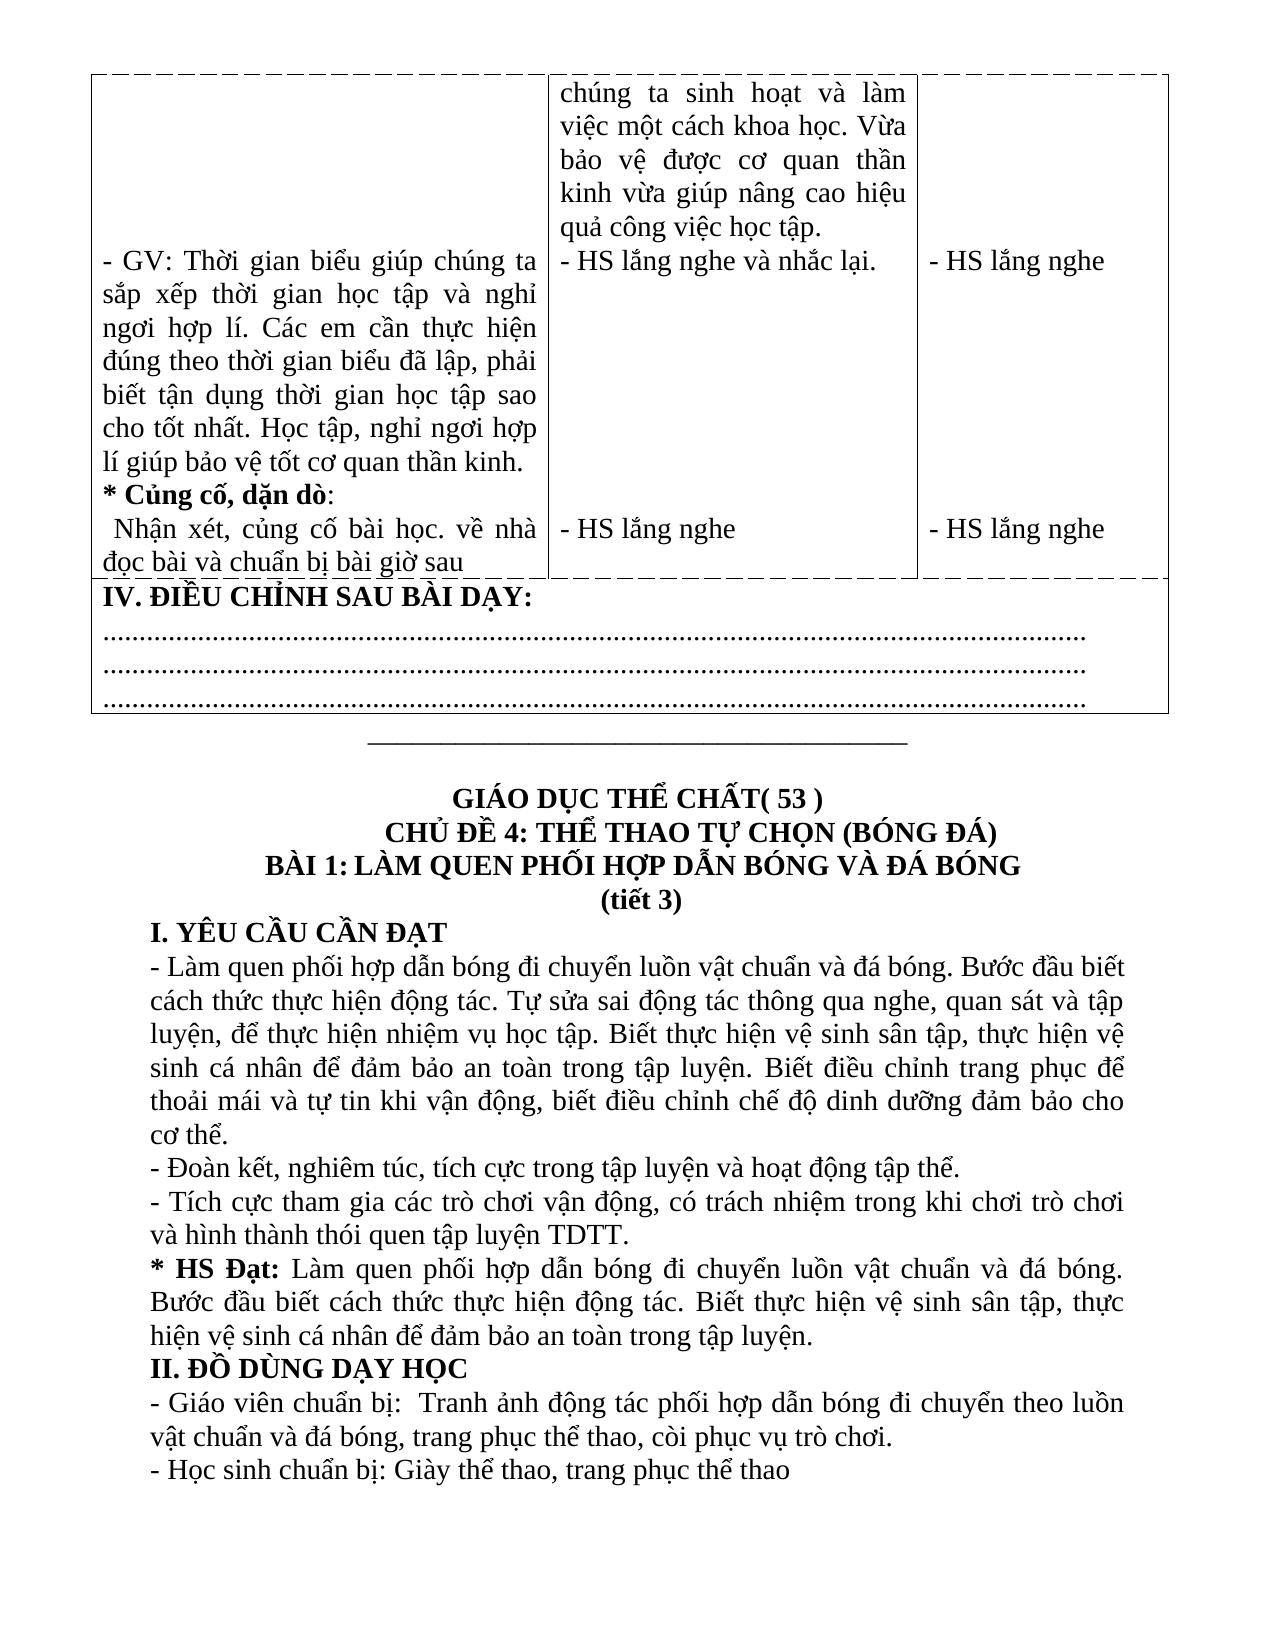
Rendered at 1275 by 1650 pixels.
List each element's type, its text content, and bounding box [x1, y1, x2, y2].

text CHỦ ĐỀ 4: THỂ THAO TỰ CHỌN (BÓNG ĐÁ) [150, 815, 1125, 848]
table_cell IV. ĐIỀU CHỈNH SAU BÀI DẠY: ....................................................................................................................................... ....................................................................................................................................... ....................................................................................................................................... [92, 578, 1168, 713]
text - Đoàn kết, nghiêm túc, tích cực trong tập luyện và hoạt động tập thể. [150, 1150, 1125, 1184]
text - Tích cực tham gia các trò chơi vận động, có trách nhiệm trong khi chơi trò chơi và hình thành thói quen tập luyện TDTT. [150, 1184, 1125, 1251]
text I. YÊU CẦU CẦN ĐẠT [150, 916, 1125, 949]
text (tiết 3) [150, 882, 1125, 916]
text _____________________________________ [150, 714, 1125, 748]
text GIÁO DỤC THỂ CHẤT( 53 ) [150, 781, 1125, 815]
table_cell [92, 74, 549, 578]
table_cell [918, 74, 1168, 578]
text * HS Đạt: Làm quen phối hợp dẫn bóng đi chuyển luồn vật chuẩn và đá bóng. Bước đầu biết cách thức thực hiện động tác. Biết thực hiện vệ sinh sân tập, thực hiện vệ sinh cá nhân để đảm bảo an toàn trong tập luyện. [150, 1251, 1125, 1352]
text - Học sinh chuẩn bị: Giày thể thao, trang phục thể thao [150, 1452, 1125, 1486]
text II. ĐỒ DÙNG DẠY HỌC [150, 1352, 1125, 1385]
text - Làm quen phối hợp dẫn bóng đi chuyển luồn vật chuẩn và đá bóng. Bước đầu biết cách thức thực hiện động tác. Tự sửa sai động tác thông qua nghe, quan sát và tập luyện, để thực hiện nhiệm vụ học tập. Biết thực hiện vệ sinh sân tập, thực hiện vệ sinh cá nhân để đảm bảo an toàn trong tập luyện. Biết điều chỉnh trang phục để thoải mái và tự tin khi vận động, biết điều chỉnh chế độ dinh dưỡng đảm bảo cho cơ thể. [150, 949, 1125, 1150]
text - Giáo viên chuẩn bị: Tranh ảnh động tác phối hợp dẫn bóng đi chuyển theo luồn vật chuẩn và đá bóng, trang phục thể thao, còi phục vụ trò chơi. [150, 1385, 1125, 1452]
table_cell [549, 74, 918, 578]
text BÀI 1: LÀM QUEN PHỐI HỢP DẪN BÓNG VÀ ĐÁ BÓNG [161, 848, 1125, 882]
